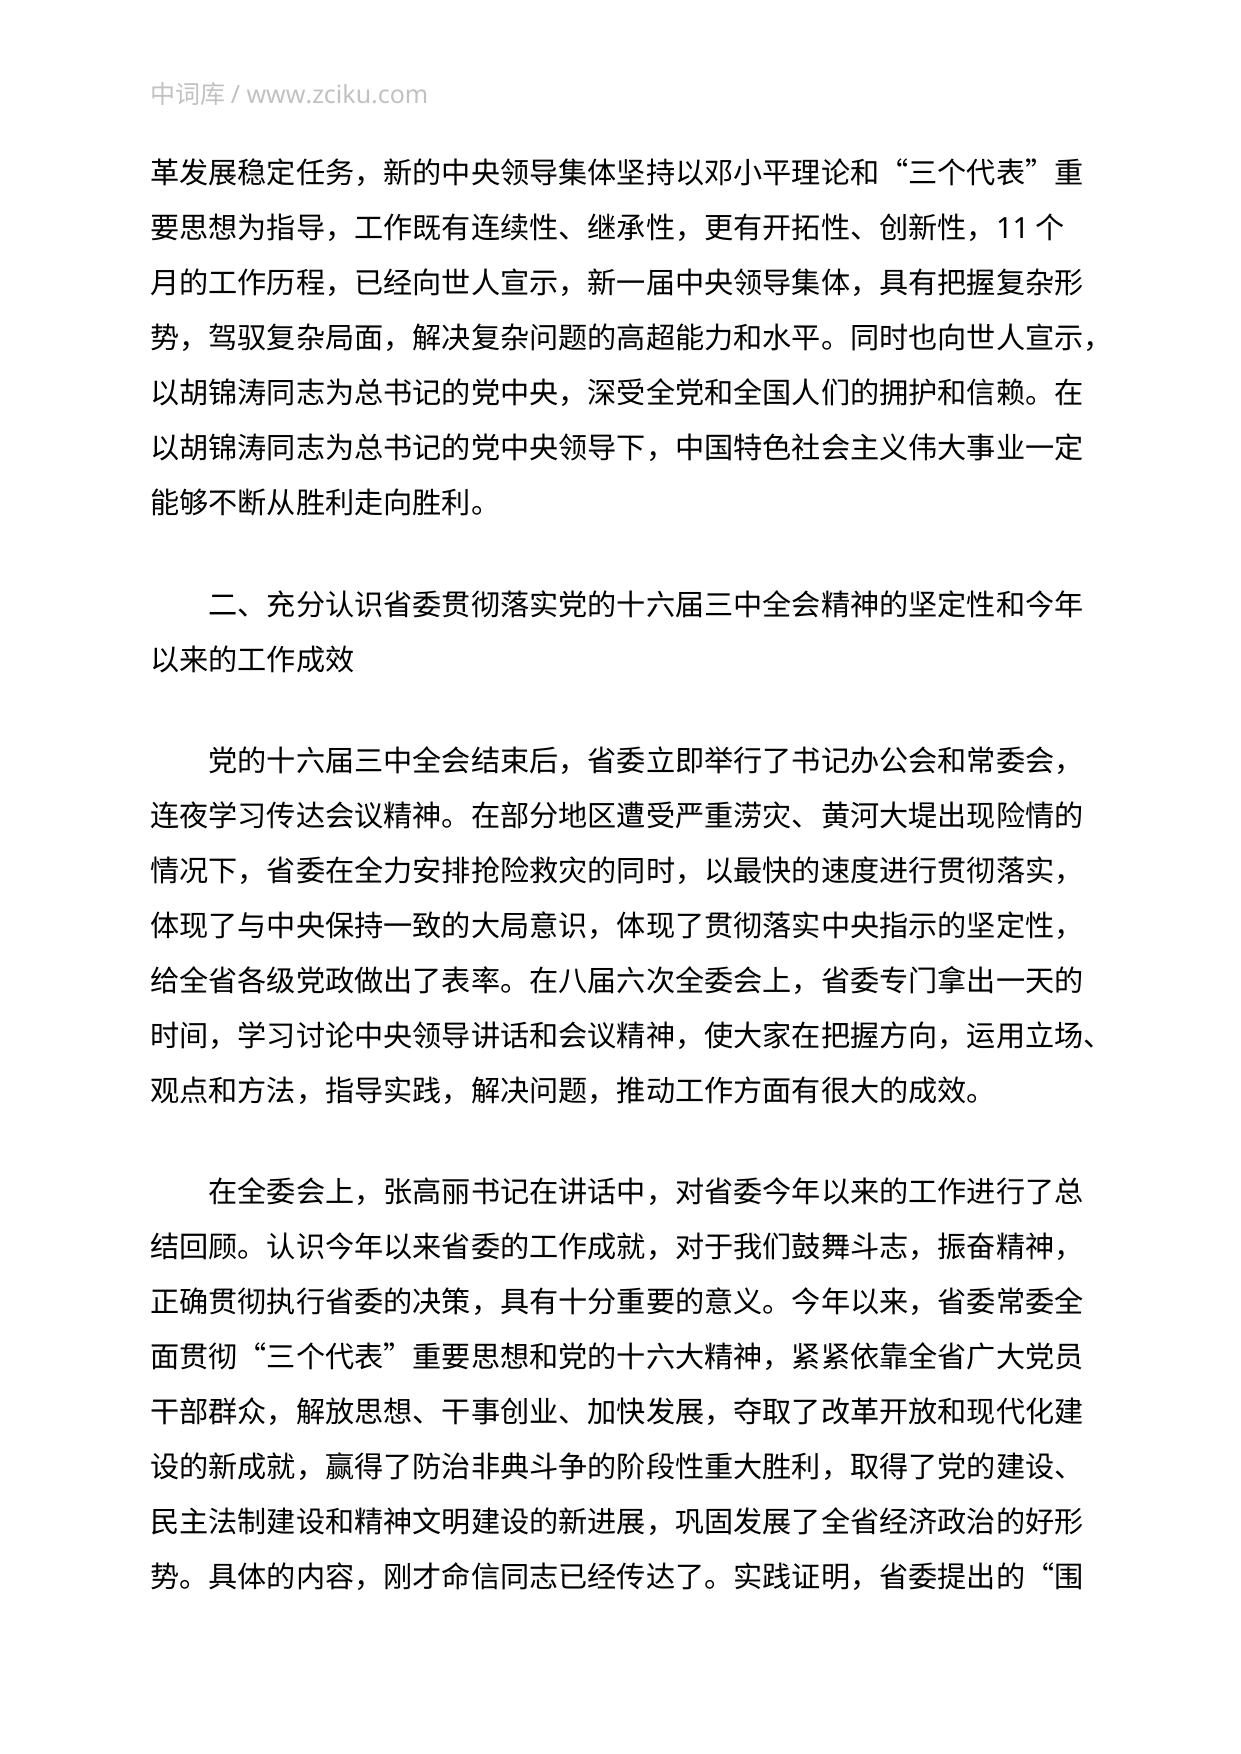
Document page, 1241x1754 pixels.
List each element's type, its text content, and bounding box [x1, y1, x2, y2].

text 党的十六届三中全会结束后，省委立即举行了书记办公会和常委会，连夜学习传达会议精神。在部分地区遭受严重涝灾、黄河大堤出现险情的情况下，省委在全力安排抢险救灾的同时，以最快的速度进行贯彻落实，体现了与中央保持一致的大局意识，体现了贯彻落实中央指示的坚定性，给全省各级党政做出了表率。在八届六次全委会上，省委专门拿出一天的时间，学习讨论中央领导讲话和会议精神，使大家在把握方向，运用立场、观点和方法，指导实践，解决问题，推动工作方面有很大的成效。 [150, 738, 1090, 1109]
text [150, 150, 1090, 522]
text 二、充分认识省委贯彻落实党的十六届三中全会精神的坚定性和今年以来的工作成效 [150, 581, 1090, 678]
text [150, 1169, 1090, 1596]
